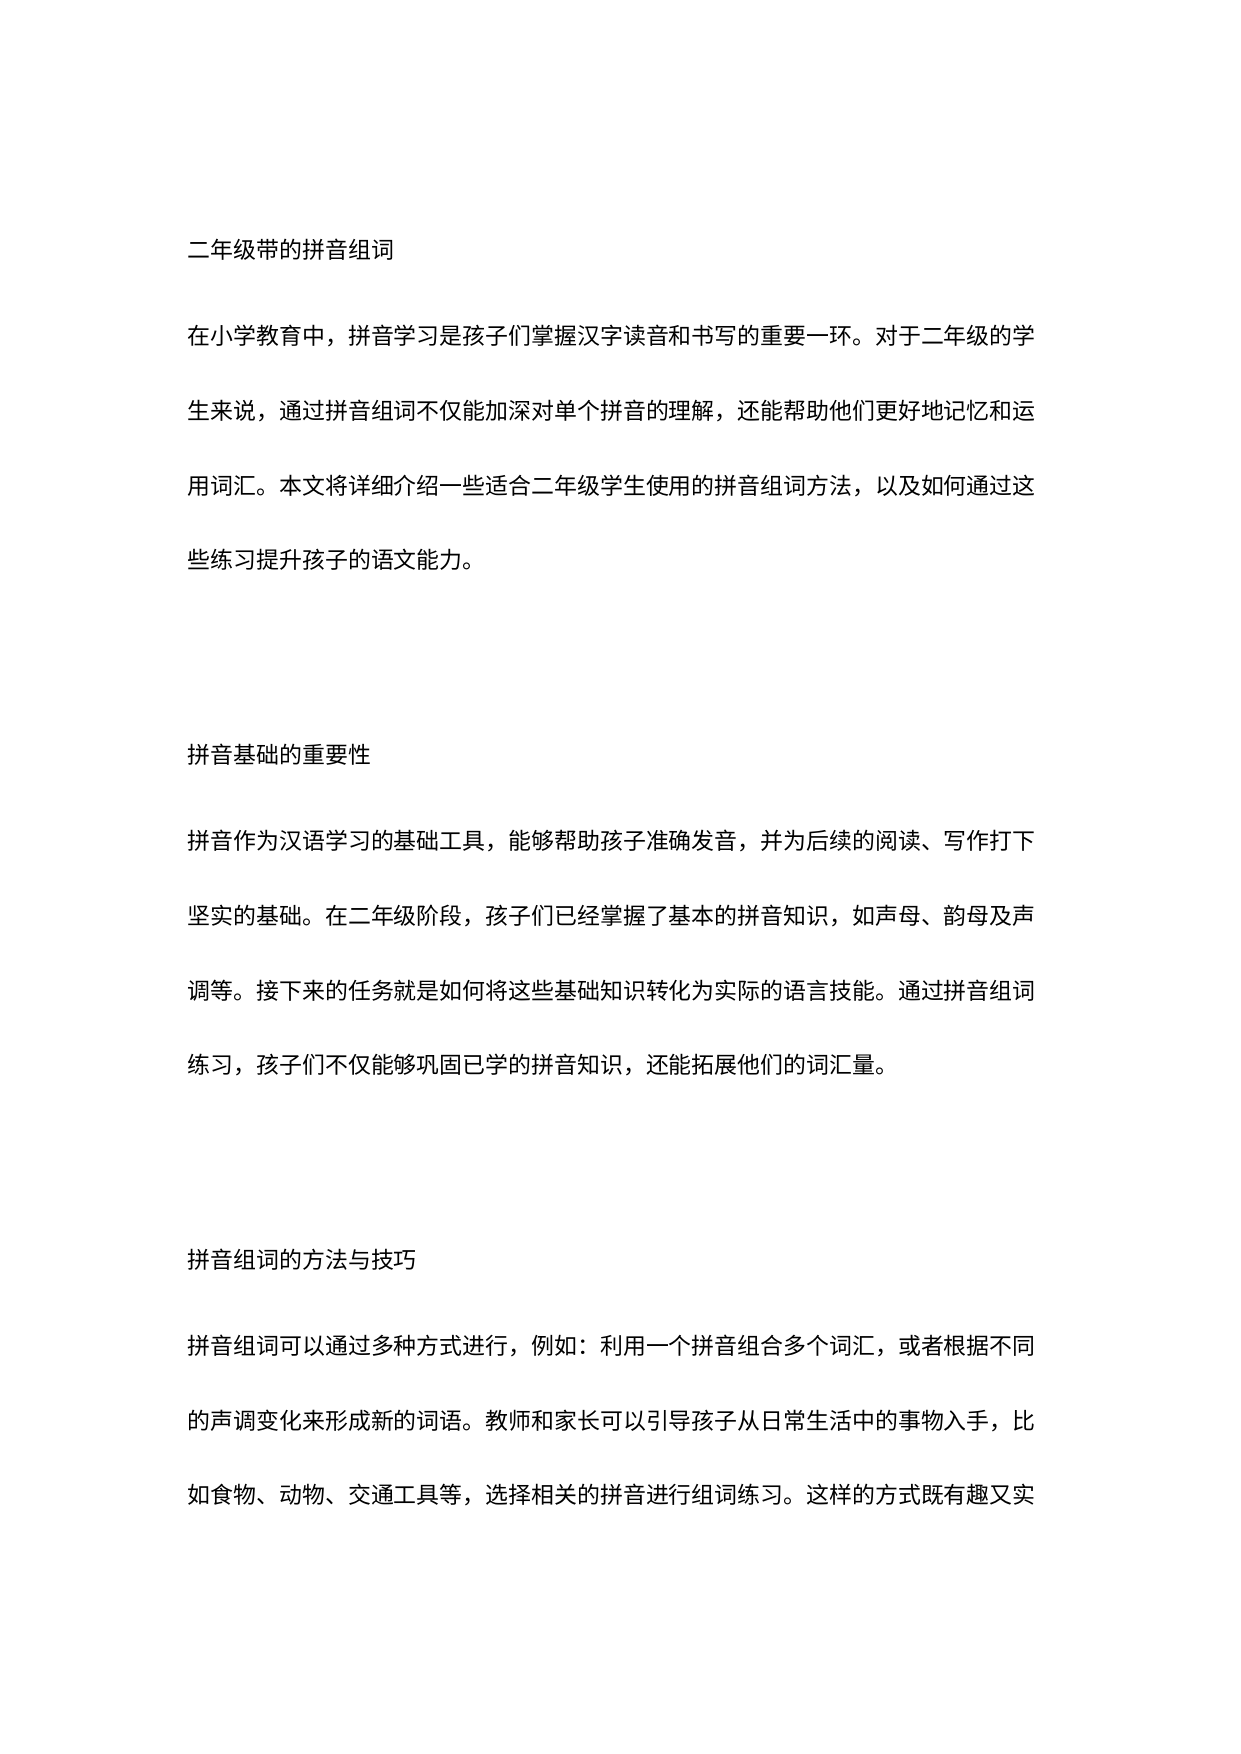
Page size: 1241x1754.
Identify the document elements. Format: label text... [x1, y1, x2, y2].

text 二年级带的拼音组词 [187, 216, 1053, 281]
text 拼音作为汉语学习的基础工具，能够帮助孩子准确发音，并为后续的阅读、写作打下坚实的基础。在二年级阶段，孩子们已经掌握了基本的拼音知识，如声母、韵母及声调等。接下来的任务就是如何将这些基础知识转化为实际的语言技能。通过拼音组词练习，孩子们不仅能够巩固已学的拼音知识，还能拓展他们的词汇量。 [187, 807, 1053, 1096]
text 拼音基础的重要性 [187, 721, 1053, 786]
text 拼音组词的方法与技巧 [187, 1226, 1053, 1291]
text 在小学教育中，拼音学习是孩子们掌握汉字读音和书写的重要一环。对于二年级的学生来说，通过拼音组词不仅能加深对单个拼音的理解，还能帮助他们更好地记忆和运用词汇。本文将详细介绍一些适合二年级学生使用的拼音组词方法，以及如何通过这些练习提升孩子的语文能力。 [187, 302, 1053, 591]
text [187, 1312, 1053, 1527]
